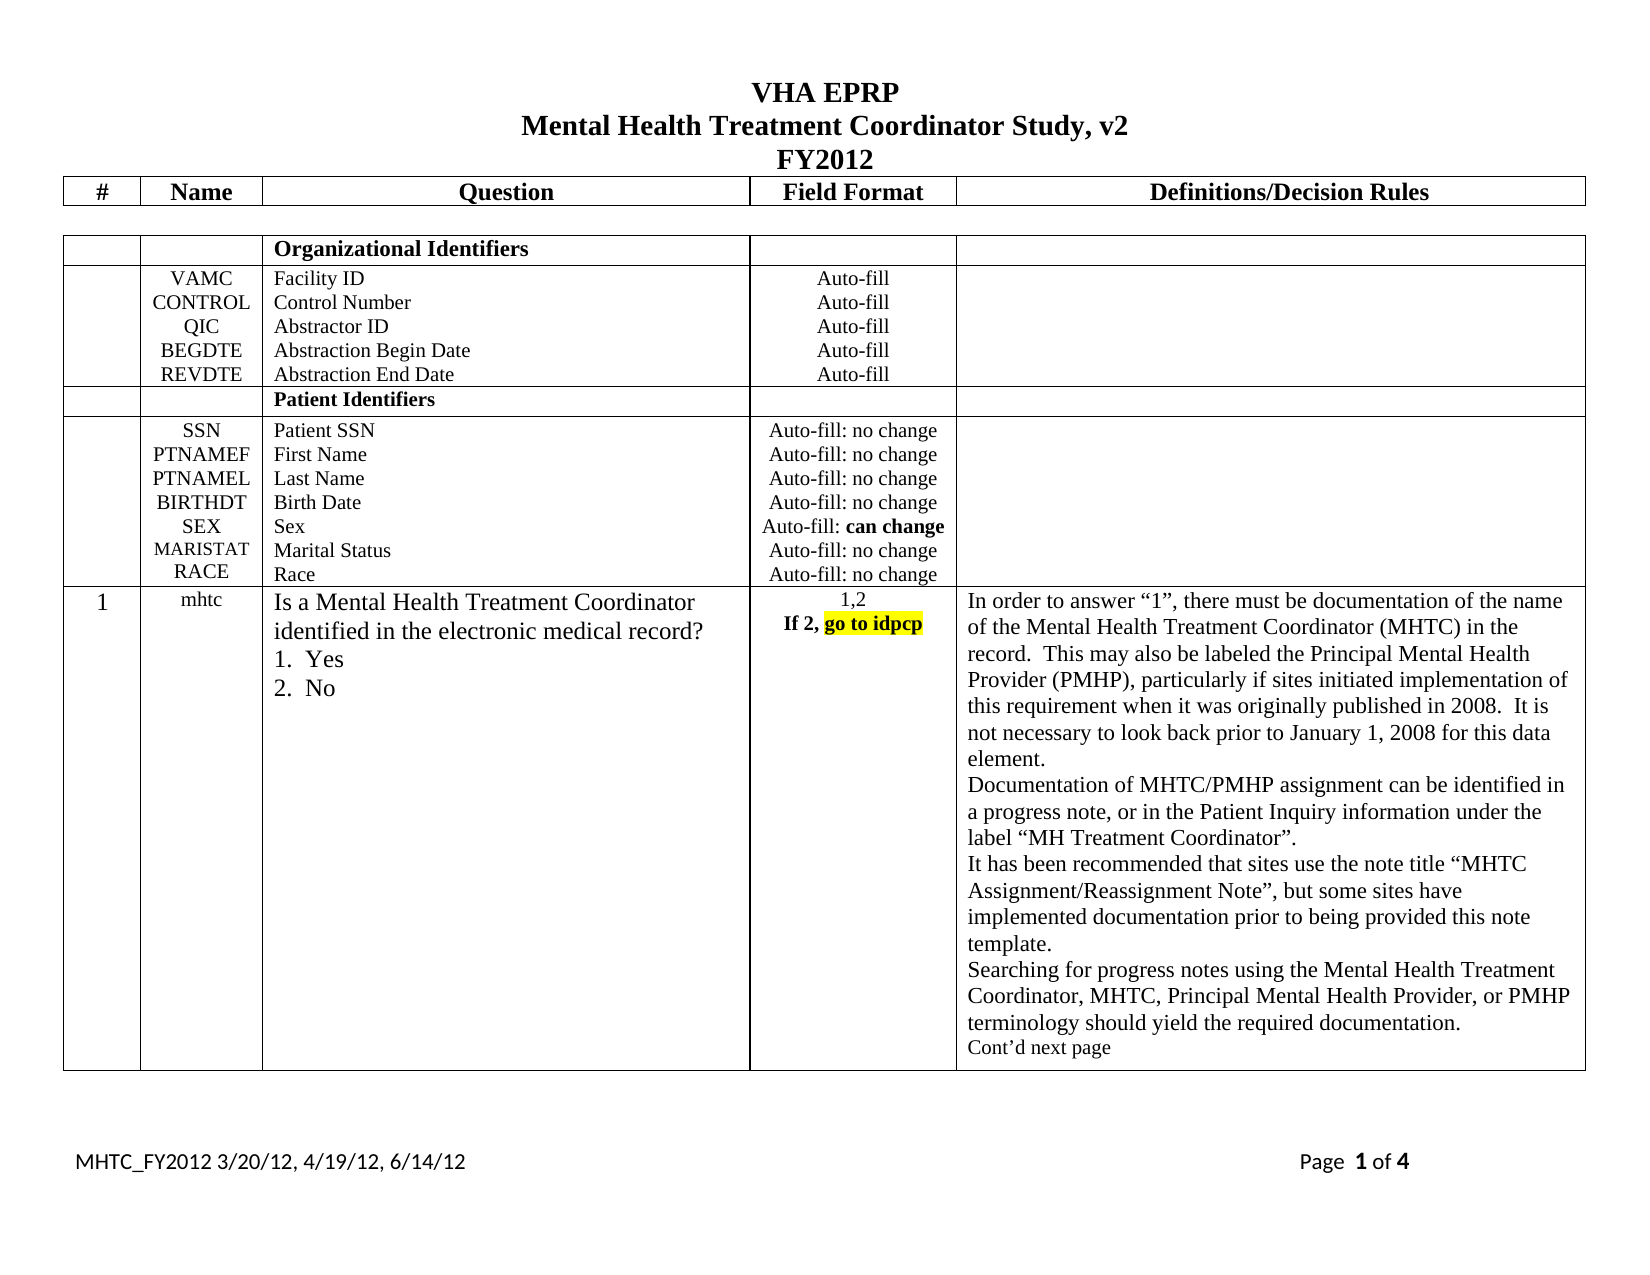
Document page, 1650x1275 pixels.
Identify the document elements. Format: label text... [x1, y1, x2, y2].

table_cell [141, 387, 262, 416]
table_cell 1 [64, 587, 140, 1069]
table_cell [64, 387, 140, 416]
table_cell Auto-fill Auto-fill Auto-fill Auto-fill Auto-fill [751, 266, 956, 386]
table_cell [957, 417, 1585, 586]
table_header [141, 236, 262, 265]
table_cell [64, 417, 140, 586]
table_header [751, 236, 956, 265]
table_cell [957, 387, 1585, 416]
table_header [957, 236, 1585, 265]
table_cell Patient SSN First Name Last Name Birth Date Sex Marital Status Race [263, 417, 749, 586]
table_header [64, 236, 140, 265]
table_cell Facility ID Control Number Abstractor ID Abstraction Begin Date Abstraction End Date [263, 266, 749, 386]
table_cell VAMC CONTROL QIC BEGDTE REVDTE [141, 266, 262, 386]
table_cell [64, 266, 140, 386]
table_cell Patient Identifiers [263, 387, 749, 416]
table_cell mhtc [141, 587, 262, 1069]
table_header Organizational Identifiers [263, 236, 749, 265]
table_cell Auto-fill: no change Auto-fill: no change Auto-fill: no change Auto-fill: no change Auto-fill: can change Auto-fill: no change Auto-fill: no change [751, 417, 956, 586]
table_cell [751, 387, 956, 416]
table_cell In order to answer “1”, there must be documentation of the name of the Mental Health Treatment Coordinator (MHTC) in the record. This may also be labeled the Principal Mental Health Provider (PMHP), particularly if sites initiated implementation of this requirement when it was originally published in 2008. It is not necessary to look back prior to January 1, 2008 for this data element. Documentation of MHTC/PMHP assignment can be identified in a progress note, or in the Patient Inquiry information under the label “MH Treatment Coordinator”. It has been recommended that sites use the note title “MHTC Assignment/Reassignment Note”, but some sites have implemented documentation prior to being provided this note template. Searching for progress notes using the Mental Health Treatment Coordinator, MHTC, Principal Mental Health Provider, or PMHP terminology should yield the required documentation. Cont’d next page [957, 587, 1585, 1069]
table_cell Is a Mental Health Treatment Coordinator identified in the electronic medical record? 1. Yes 2. No [263, 587, 749, 1069]
table_cell SSN PTNAMEF PTNAMEL BIRTHDT SEX MARISTAT RACE [141, 417, 262, 586]
table_cell 1,2 If 2, go to idpcp [751, 587, 956, 1069]
table_cell [957, 266, 1585, 386]
